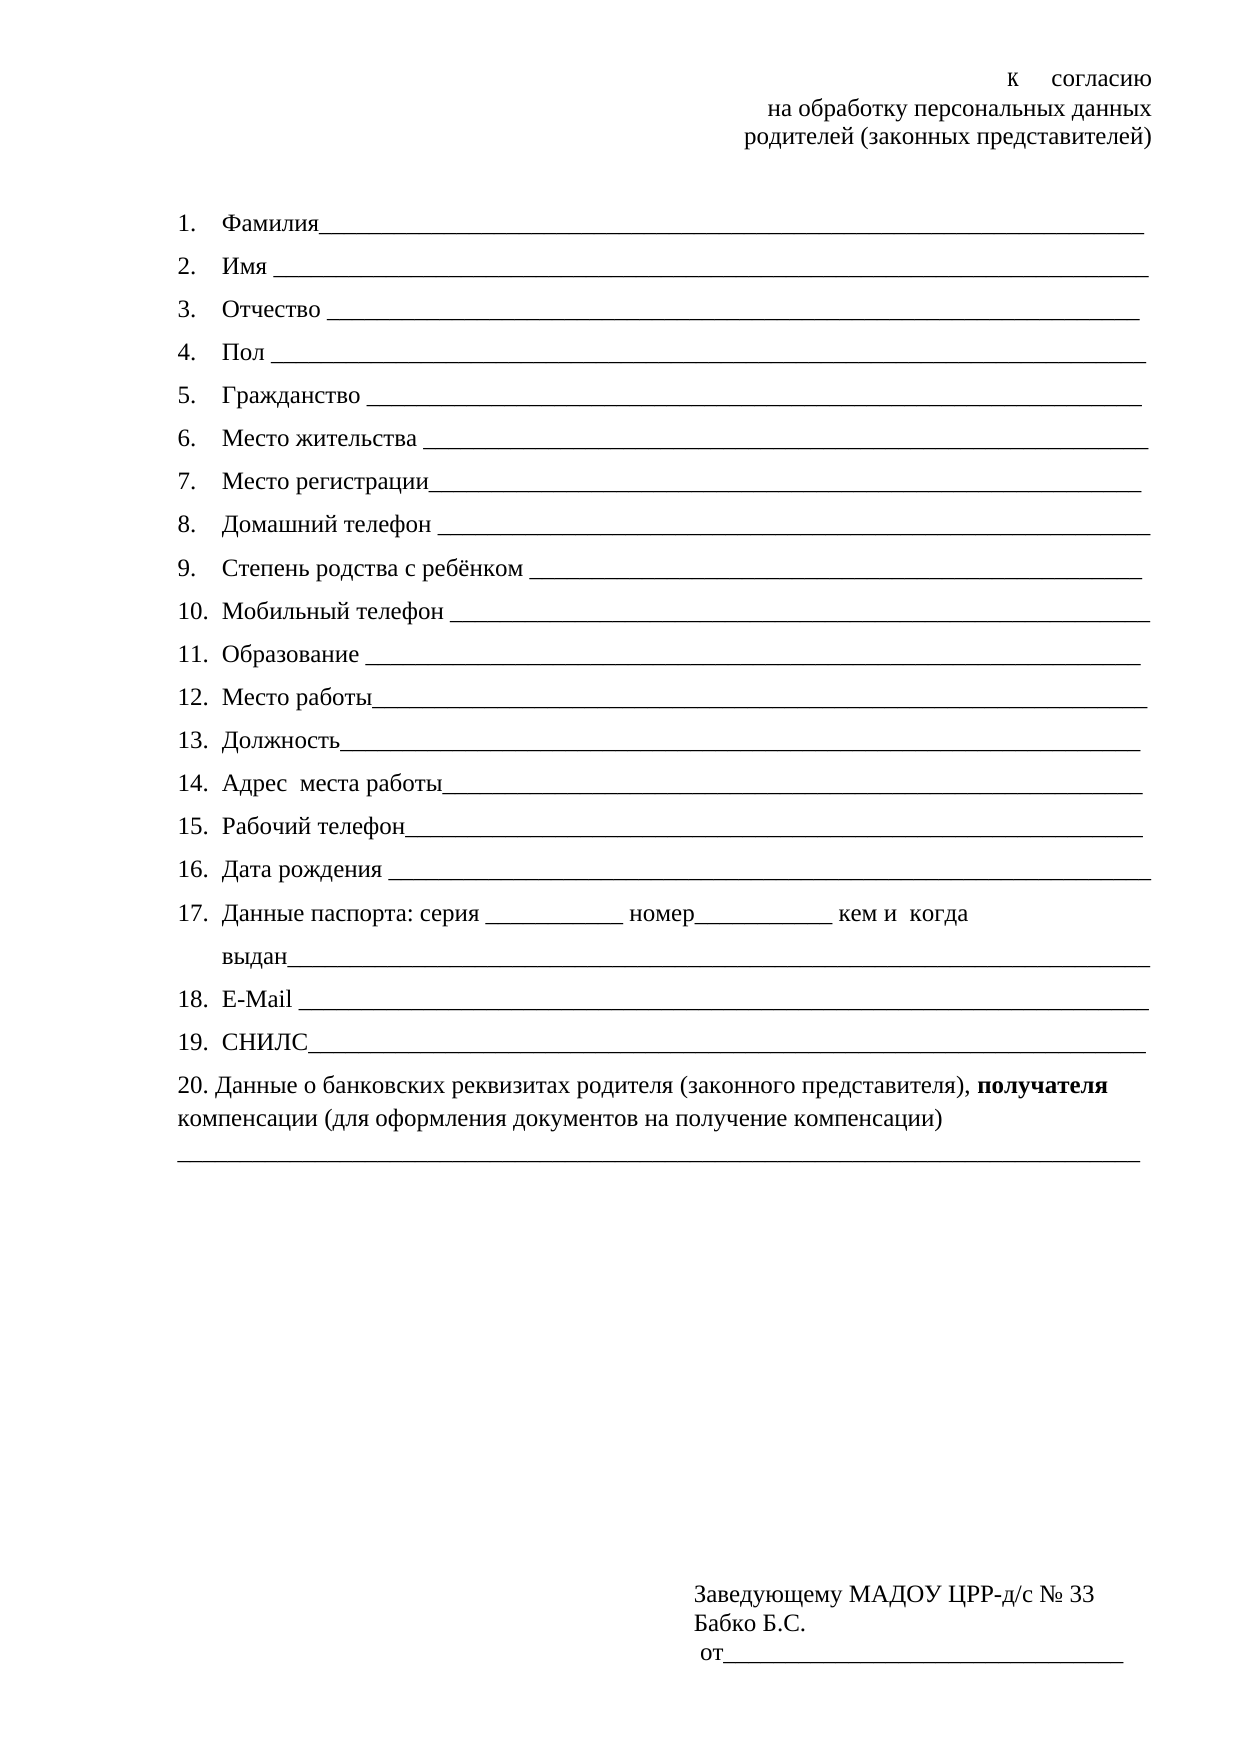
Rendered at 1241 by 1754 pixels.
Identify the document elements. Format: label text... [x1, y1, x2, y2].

list Пол ______________________________________________________________________ [177, 337, 1152, 366]
text родителей (законных представителей) [177, 121, 1152, 150]
text выдан_____________________________________________________________________ [222, 941, 1152, 969]
text 20. Данные о банковских реквизитах родителя (законного представителя), получателя компенсации (для оформления документов на получение компенсации) _____________________________________________________________________________ [177, 1070, 1152, 1165]
list Гражданство ______________________________________________________________ [177, 380, 1152, 409]
list Отчество _________________________________________________________________ [177, 294, 1152, 323]
list Домашний телефон _________________________________________________________ [177, 509, 1152, 538]
list Должность________________________________________________________________ [177, 725, 1152, 754]
list Степень родства с ребёнком _________________________________________________ [177, 553, 1152, 581]
list Место жительства __________________________________________________________ [177, 423, 1152, 452]
list Место работы______________________________________________________________ [177, 682, 1152, 711]
list Место регистрации_________________________________________________________ [177, 466, 1152, 495]
text Бабко Б.С. [177, 1608, 1152, 1637]
list Мобильный телефон ________________________________________________________ [177, 596, 1152, 624]
list Имя ______________________________________________________________________ [177, 251, 1152, 279]
list Образование ______________________________________________________________ [177, 639, 1152, 668]
text Заведующему МАДОУ ЦРР-д/с № 33 [693, 1579, 1152, 1608]
text к согласию [177, 59, 1152, 93]
list Адрес места работы________________________________________________________ [177, 768, 1152, 797]
list Фамилия__________________________________________________________________ [177, 208, 1152, 236]
list Дата рождения _____________________________________________________________ [177, 854, 1152, 883]
list Рабочий телефон___________________________________________________________ [177, 811, 1152, 840]
list E-Mail ____________________________________________________________________ [177, 984, 1152, 1013]
list СНИЛС___________________________________________________________________ [177, 1027, 1152, 1056]
text от________________________________ [177, 1637, 1152, 1666]
text на обработку персональных данных [177, 93, 1152, 121]
list Данные паспорта: серия ___________ номер___________ кем и когда [177, 898, 1152, 926]
